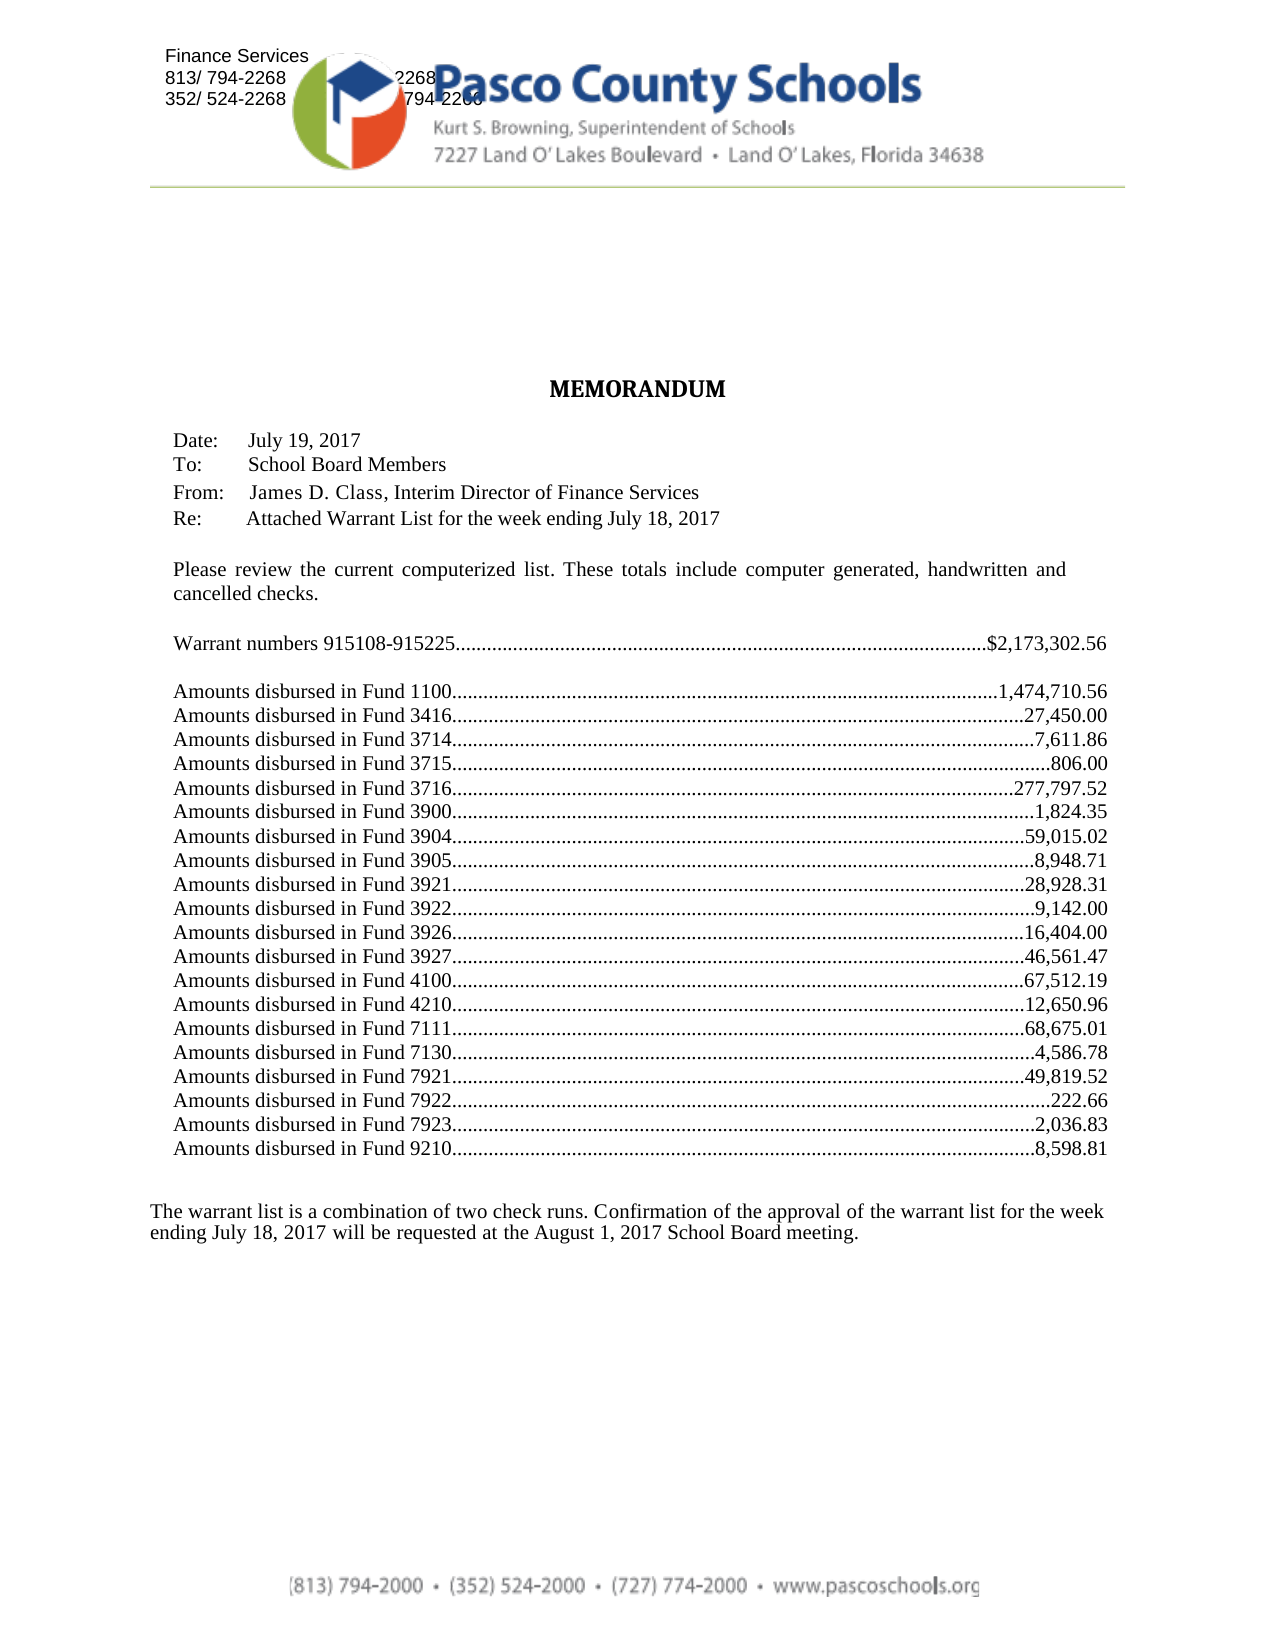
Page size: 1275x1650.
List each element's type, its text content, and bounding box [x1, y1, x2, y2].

text Amounts disbursed in Fund 7923................................................................................................................2,036.83 [173, 1112, 1127, 1136]
text Amounts disbursed in Fund 3922................................................................................................................9,142.00 Amounts disbursed in Fund 3926..............................................................................................................16,404.00 [173, 896, 1127, 944]
text The warrant list is a combination of two check runs. Confirmation of the approval of the warrant list for the week ending July 18, 2017 will be requested at the August 1, 2017 School Board meeting. [150, 1202, 1125, 1244]
text Amounts disbursed in Fund 4210..............................................................................................................12,650.96 [173, 992, 1127, 1016]
text Amounts disbursed in Fund 3927..............................................................................................................46,561.47 Amounts disbursed in Fund 4100..............................................................................................................67,512.19 [173, 944, 1127, 992]
text Amounts disbursed in Fund 3716............................................................................................................277,797.52 Amounts disbursed in Fund 3900................................................................................................................1,824.35 [173, 775, 1127, 823]
text Amounts disbursed in Fund 1100.........................................................................................................1,474,710.56 [173, 679, 1127, 703]
text Warrant numbers 915108-915225......................................................................................................$2,173,302.56 [173, 631, 1127, 655]
text Amounts disbursed in Fund 9210................................................................................................................8,598.81 [173, 1136, 1127, 1160]
text Re: Attached Warrant List for the week ending July 18, 2017 [173, 505, 1127, 531]
text Amounts disbursed in Fund 3715...................................................................................................................806.00 [173, 751, 1127, 775]
text Amounts disbursed in Fund 3904..............................................................................................................59,015.02 Amounts disbursed in Fund 3905................................................................................................................8,948.71 [173, 823, 1127, 872]
text Please review the current computerized list. These totals include computer generated, handwritten and cancelled checks. [173, 557, 1119, 605]
text To: School Board Members [173, 452, 1127, 476]
text Amounts disbursed in Fund 7130................................................................................................................4,586.78 [173, 1040, 1127, 1064]
text Amounts disbursed in Fund 3416..............................................................................................................27,450.00 Amounts disbursed in Fund 3714................................................................................................................7,611.86 [173, 703, 1127, 751]
text Amounts disbursed in Fund 3921..............................................................................................................28,928.31 [173, 872, 1127, 896]
text Amounts disbursed in Fund 7922...................................................................................................................222.66 [173, 1088, 1127, 1112]
text Amounts disbursed in Fund 7921..............................................................................................................49,819.52 [173, 1064, 1127, 1088]
text Amounts disbursed in Fund 7111..............................................................................................................68,675.01 [173, 1016, 1127, 1040]
text Date: July 19, 2017 [173, 428, 1127, 452]
text MEMORANDUM [150, 377, 1125, 402]
text From: James D. Class, Interim Director of Finance Services [173, 476, 1127, 505]
